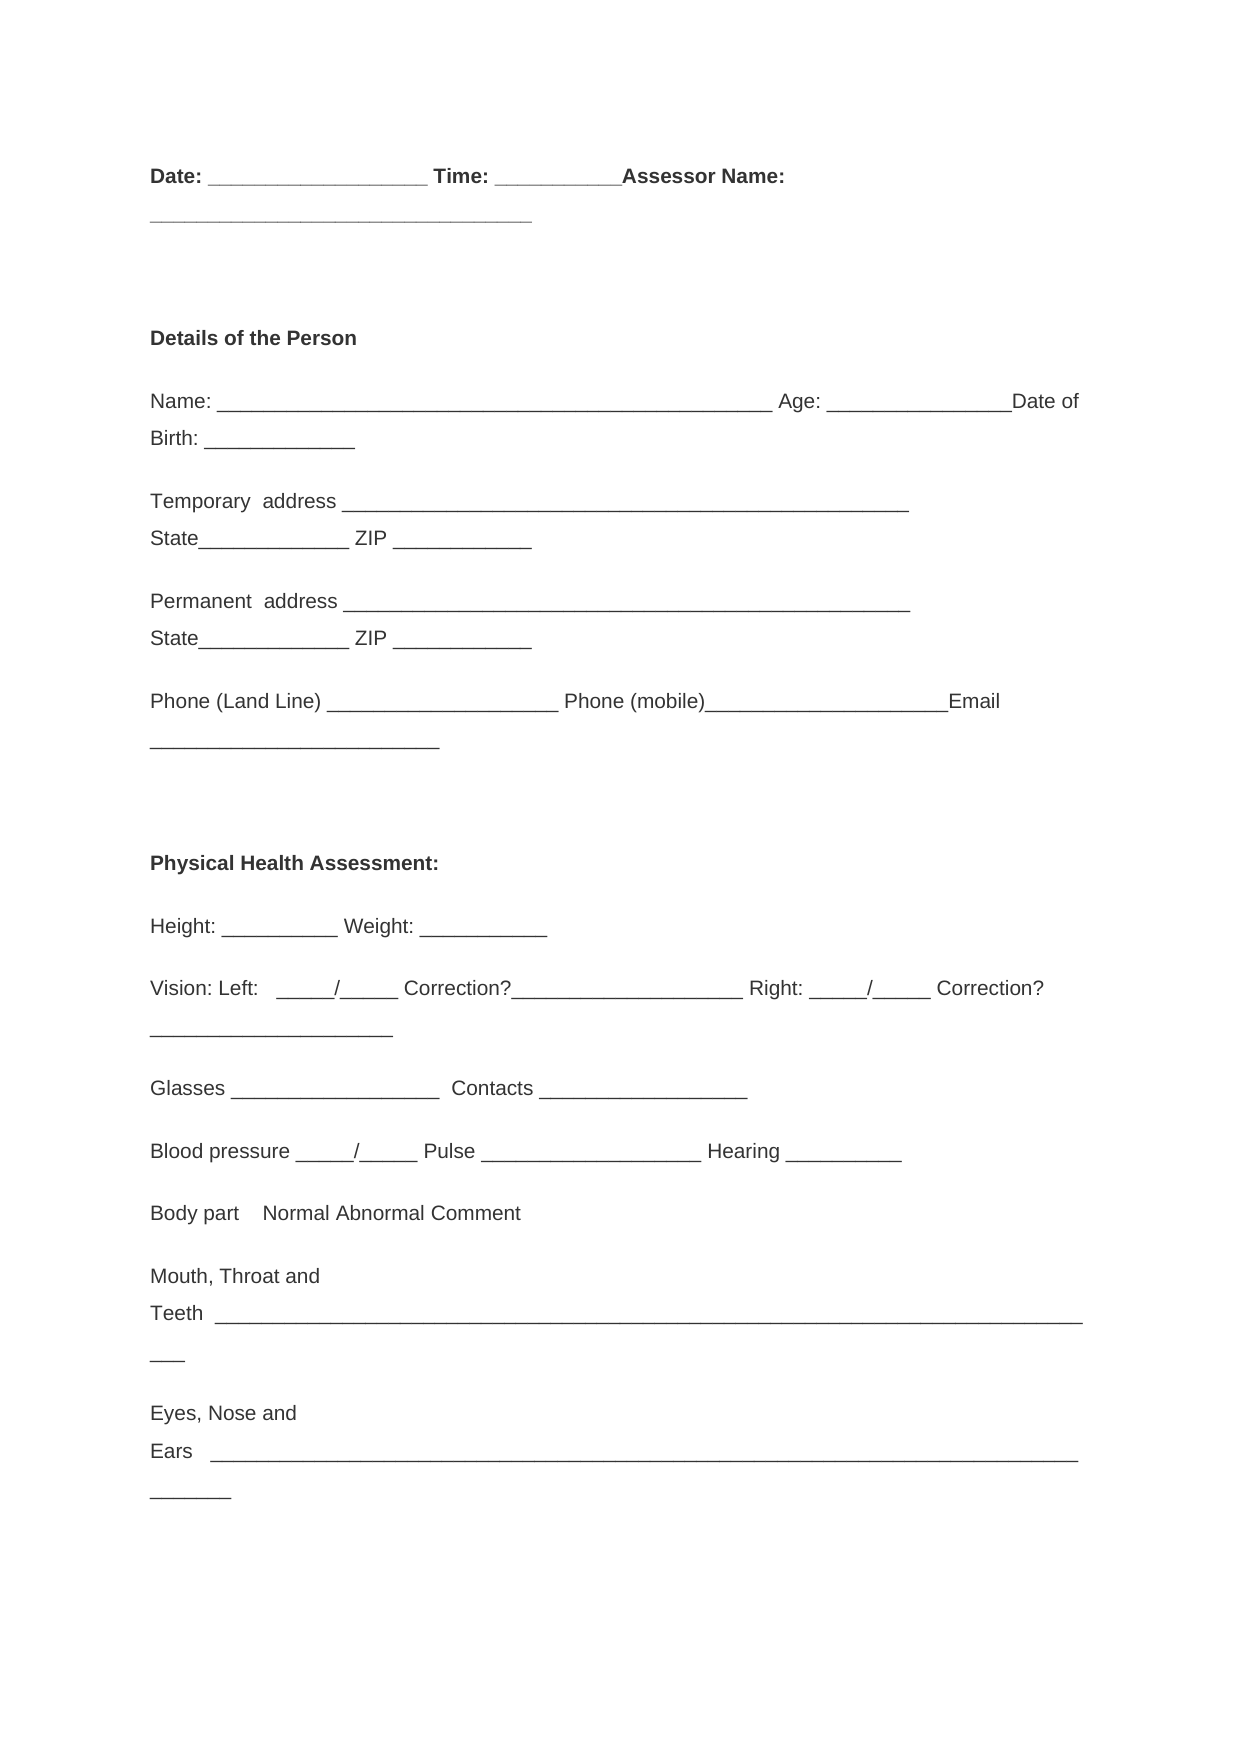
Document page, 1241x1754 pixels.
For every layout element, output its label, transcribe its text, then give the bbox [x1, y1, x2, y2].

text Mouth, Throat and Teeth ______________________________________________________________________________ [150, 1250, 1090, 1362]
text Body part Normal Abnormal Comment [150, 1187, 1090, 1225]
text Eyes, Nose and Ears __________________________________________________________________________________ [150, 1387, 1090, 1500]
text Permanent address _________________________________________________ State_____________ ZIP ____________ [150, 575, 1090, 650]
text Height: __________ Weight: ___________ [150, 900, 1090, 937]
text Name: ________________________________________________ Age: ________________Date of Birth: _____________ [150, 375, 1090, 450]
text Physical Health Assessment: [150, 837, 1090, 875]
text Temporary address _________________________________________________ State_____________ ZIP ____________ [150, 475, 1090, 550]
text Glasses __________________ Contacts __________________ [150, 1062, 1090, 1100]
text Date: ___________________ Time: ___________Assessor Name: _________________________________ [150, 150, 1090, 225]
text Blood pressure _____/_____ Pulse ___________________ Hearing __________ [150, 1125, 1090, 1162]
text Vision: Left: _____/_____ Correction?____________________ Right: _____/_____ Correction?_____________________ [150, 962, 1090, 1037]
text Phone (Land Line) ____________________ Phone (mobile)_____________________Email _________________________ [150, 675, 1090, 750]
text Details of the Person [150, 312, 1090, 350]
